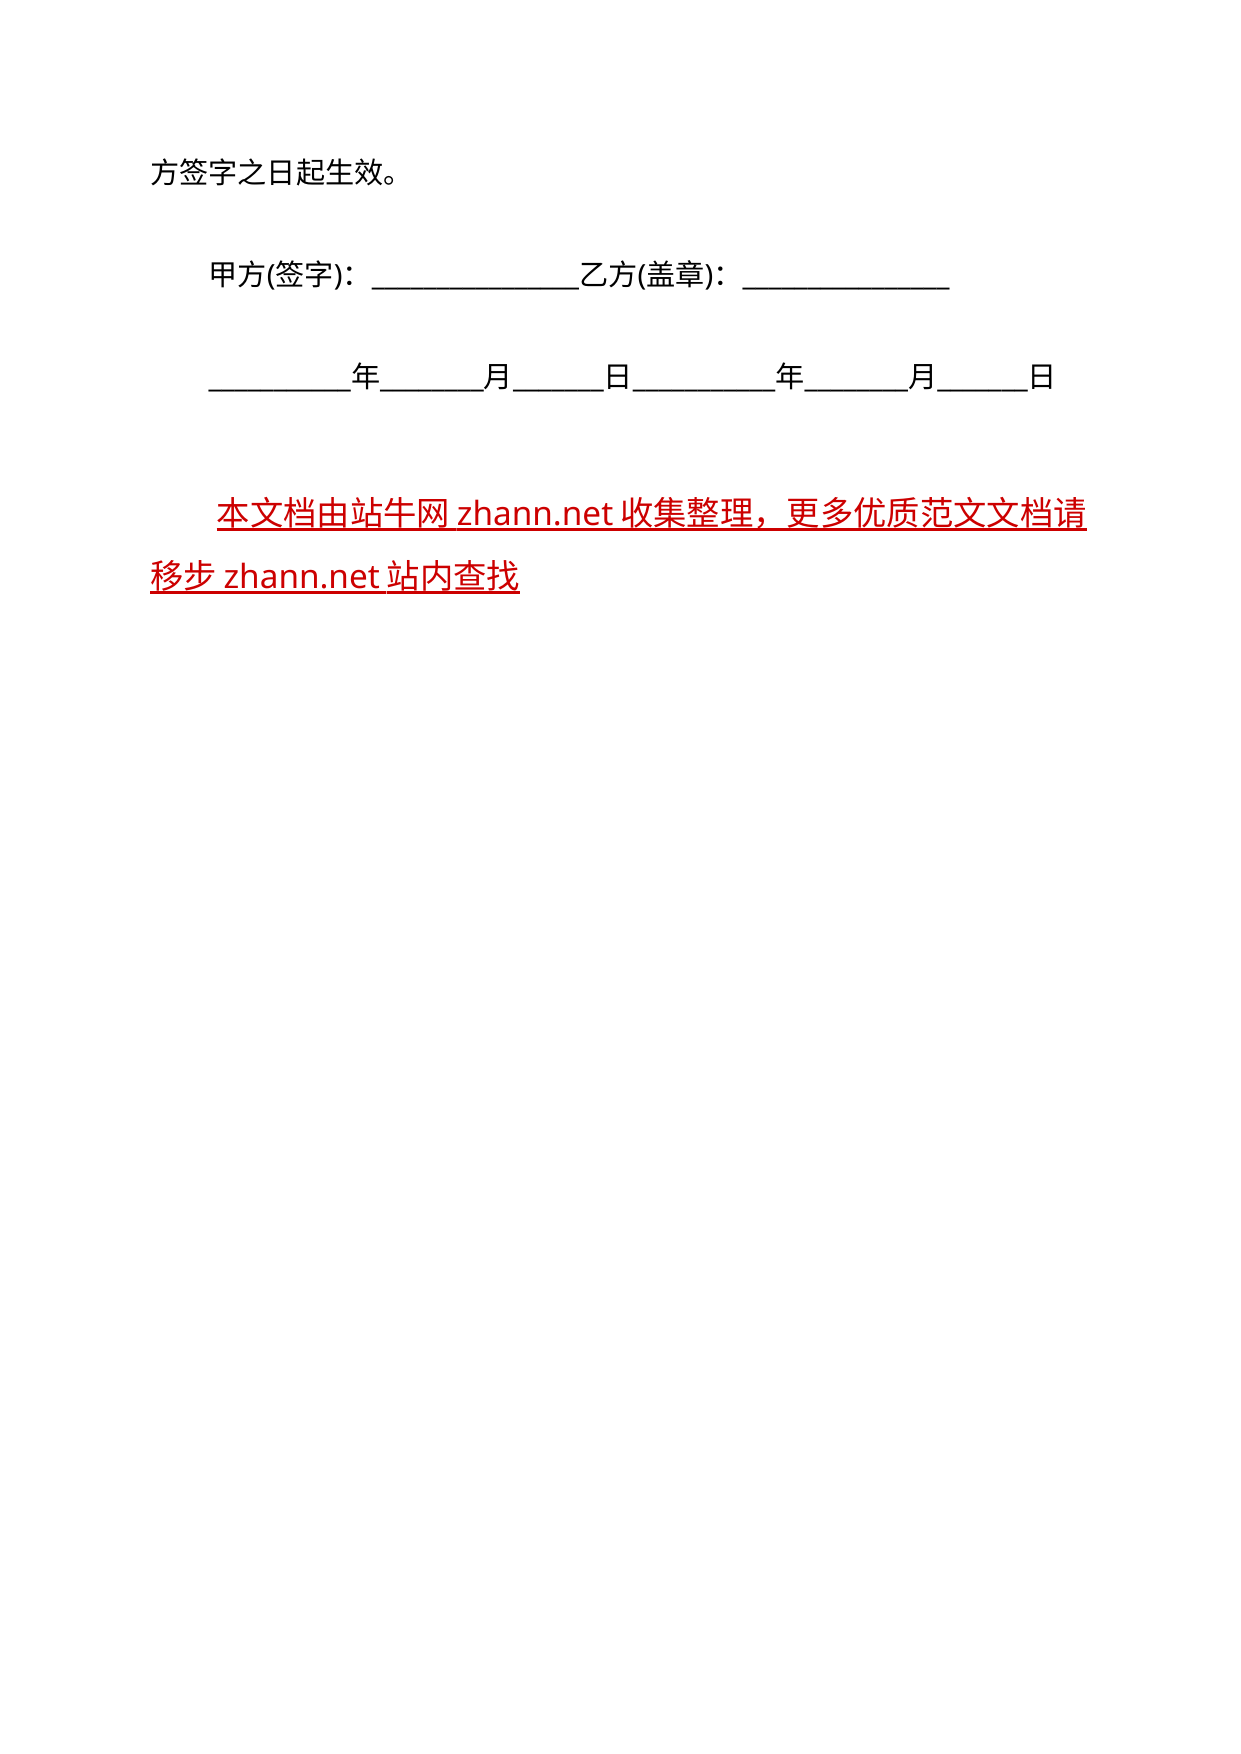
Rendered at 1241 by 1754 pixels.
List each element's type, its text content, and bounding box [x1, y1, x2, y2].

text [150, 150, 1090, 192]
text ___________年________月_______日___________年________月_______日 [150, 354, 1090, 396]
text 本文档由站牛网zhann.net收集整理，更多优质范文文档请移步zhann.net站内查找 [150, 487, 1090, 598]
text 甲方(签字)：________________乙方(盖章)：________________ [150, 252, 1090, 294]
